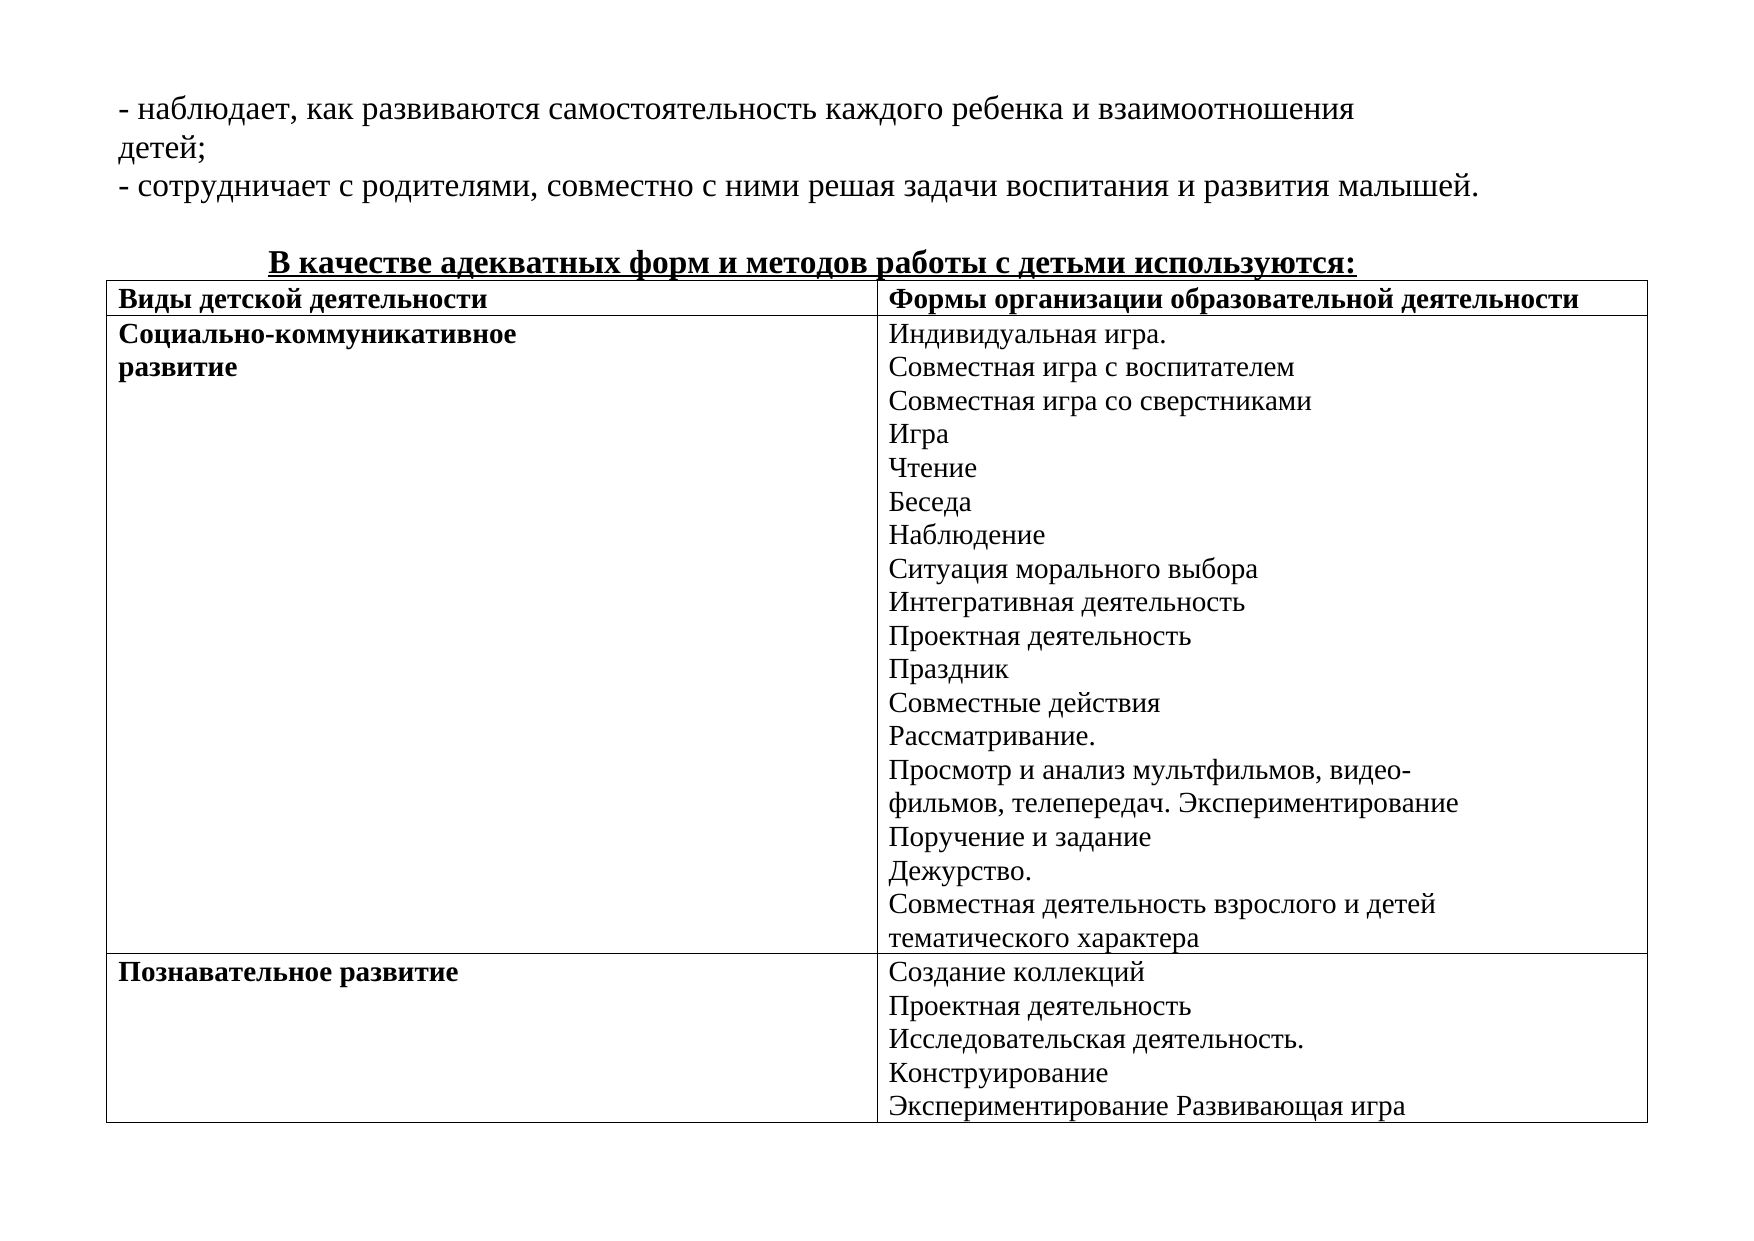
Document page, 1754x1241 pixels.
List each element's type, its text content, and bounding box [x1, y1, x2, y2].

text - сотрудничает с родителями, совместно с ними решая задачи воспитания и развития малышей. [118, 165, 1636, 204]
table_cell Индивидуальная игра. Совместная игра с воспитателем Совместная игра со сверстниками Игра Чтение Беседа Наблюдение Ситуация морального выбора Интегративная деятельность Проектная деятельность Праздник Совместные действия Рассматривание. Просмотр и анализ мультфильмов, видео- фильмов, телепередач. Экспериментирование Поручение и задание Дежурство. Совместная деятельность взрослого и детей тематического характера [878, 316, 1647, 953]
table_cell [107, 954, 877, 1122]
table_cell Социально-коммуникативное развитие [107, 316, 877, 953]
text - наблюдает, как развиваются самостоятельность каждого ребенка и взаимоотношения [118, 89, 1636, 127]
text детей; [118, 127, 1636, 165]
table_header Формы организации образовательной деятельности [878, 281, 1647, 315]
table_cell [878, 954, 1647, 1122]
text В качестве адекватных форм и методов работы с детьми используются: [118, 242, 1595, 280]
table_header Виды детской деятельности [107, 281, 877, 315]
